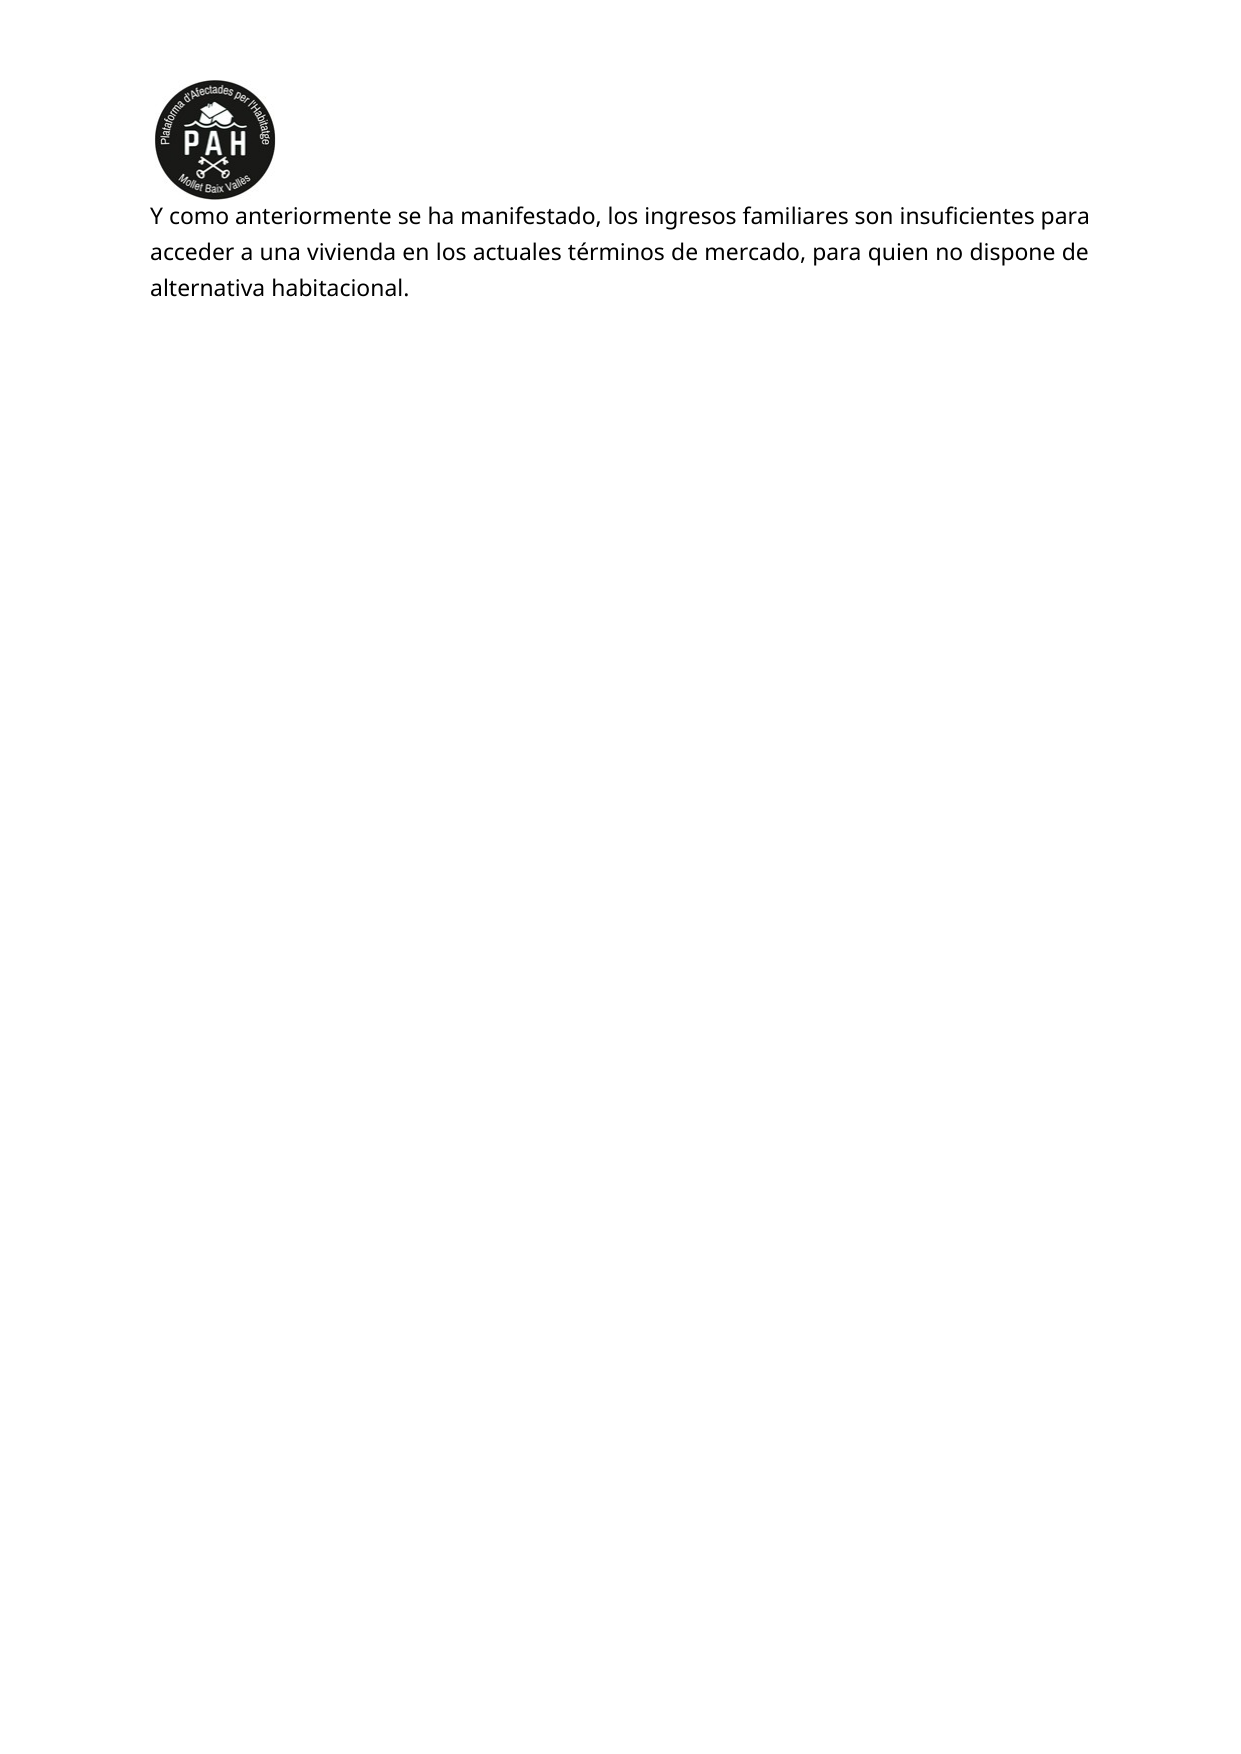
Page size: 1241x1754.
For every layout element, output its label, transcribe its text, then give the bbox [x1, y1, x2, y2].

text Y como anteriormente se ha manifestado, los ingresos familiares son insuficientes para acceder a una vivienda en los actuales términos de mercado, para quien no dispone de alternativa habitacional. [150, 200, 1091, 303]
picture [154, 80, 276, 200]
